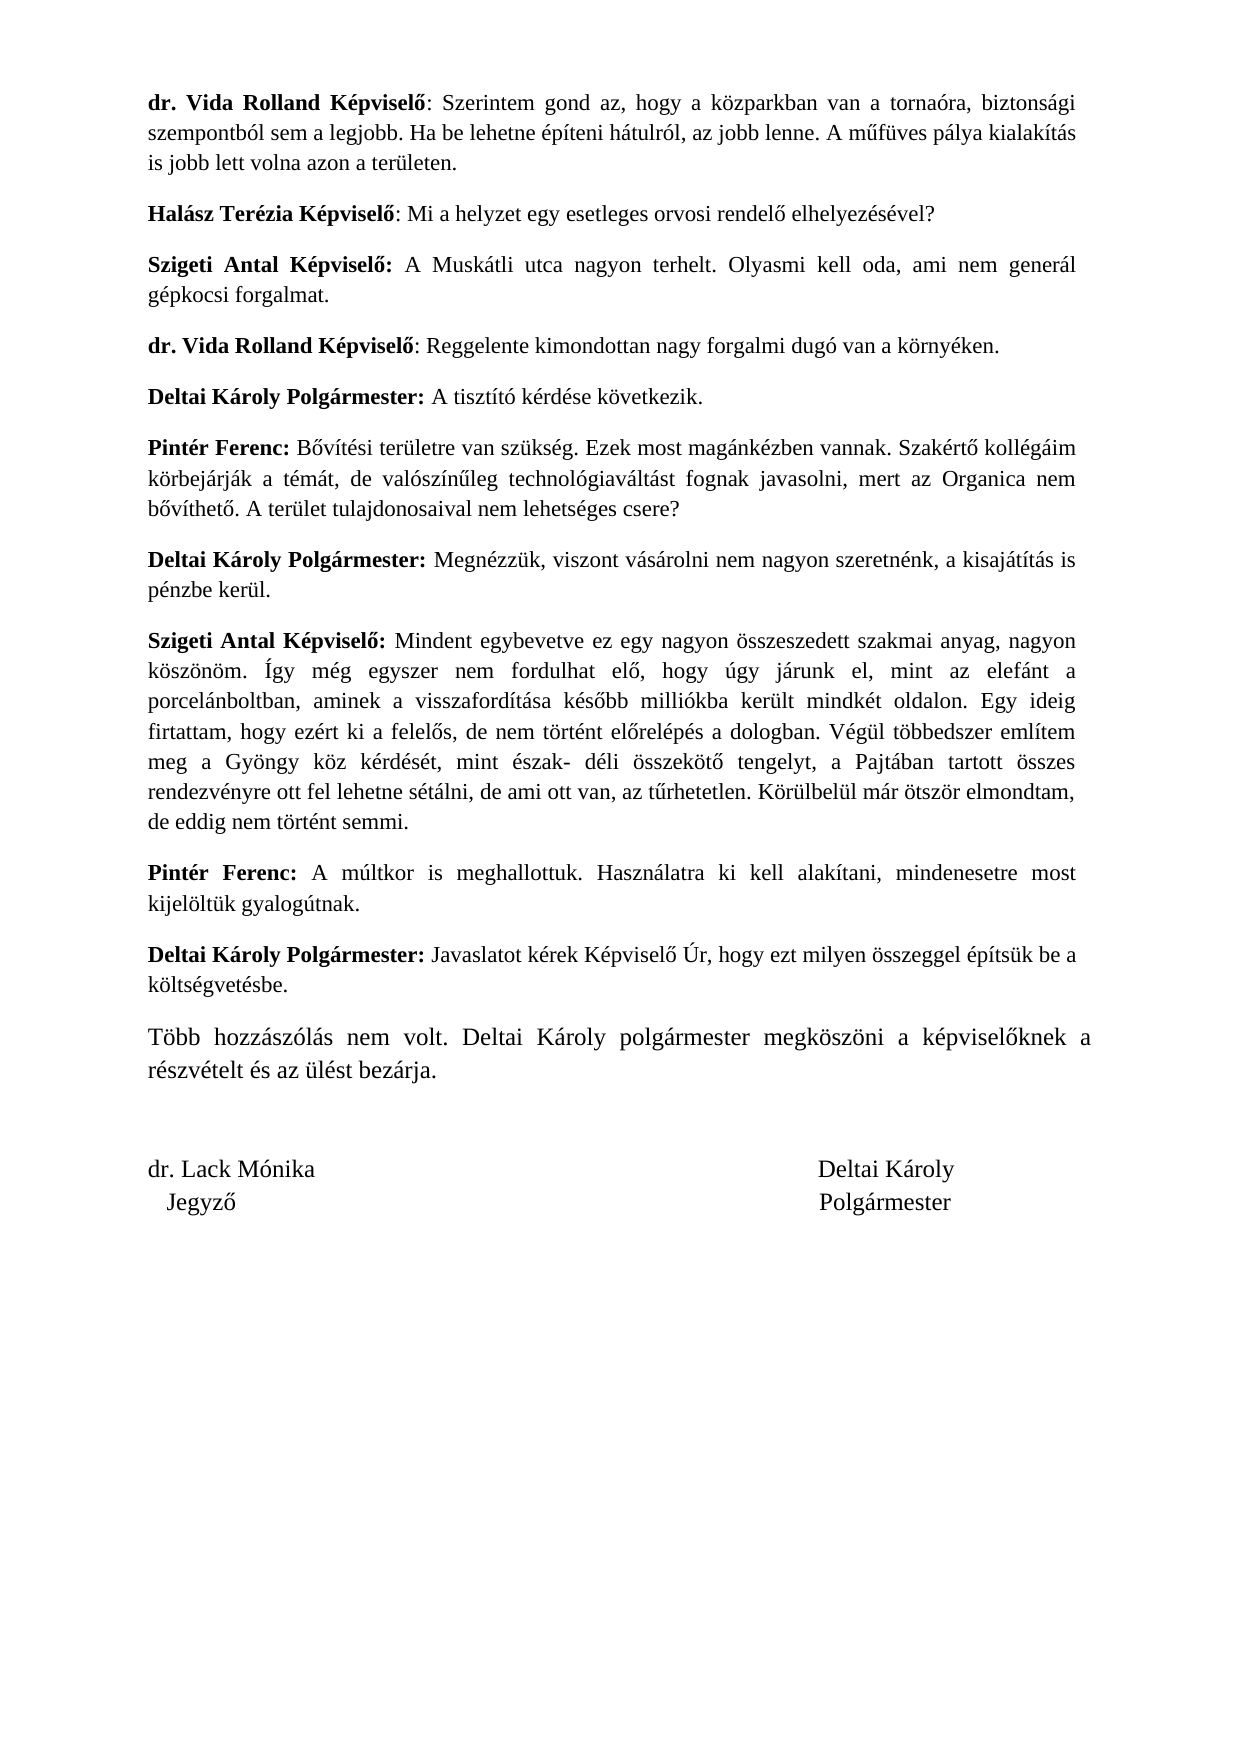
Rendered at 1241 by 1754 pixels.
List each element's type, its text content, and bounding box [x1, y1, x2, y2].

text dr. Vida Rolland Képviselő: Reggelente kimondottan nagy forgalmi dugó van a környéken. [148, 332, 1077, 359]
text dr. Lack Mónika Deltai Károly [148, 1154, 1092, 1183]
text Pintér Ferenc: A múltkor is meghallottuk. Használatra ki kell alakítani, mindenesetre most kijelöltük gyalogútnak. [148, 859, 1077, 916]
text Jegyző Polgármester [148, 1187, 1092, 1216]
text Deltai Károly Polgármester: Megnézzük, viszont vásárolni nem nagyon szeretnénk, a kisajátítás is pénzbe kerül. [148, 546, 1077, 602]
text Több hozzászólás nem volt. Deltai Károly polgármester megköszöni a képviselőknek a részvételt és az ülést bezárja. [148, 1022, 1092, 1084]
text Pintér Ferenc: Bővítési területre van szükség. Ezek most magánkézben vannak. Szakértő kollégáim körbejárják a témát, de valószínűleg technológiaváltást fognak javasolni, mert az Organica nem bővíthető. A terület tulajdonosaival nem lehetséges csere? [148, 434, 1077, 521]
text dr. Vida Rolland Képviselő: Szerintem gond az, hogy a közparkban van a tornaóra, biztonsági szempontból sem a legjobb. Ha be lehetne építeni hátulról, az jobb lenne. A műfüves pálya kialakítás is jobb lett volna azon a területen. [148, 89, 1077, 175]
text Halász Terézia Képviselő: Mi a helyzet egy esetleges orvosi rendelő elhelyezésével? [148, 200, 1077, 226]
text Szigeti Antal Képviselő: Mindent egybevetve ez egy nagyon összeszedett szakmai anyag, nagyon köszönöm. Így még egyszer nem fordulhat elő, hogy úgy járunk el, mint az elefánt a porcelánboltban, aminek a visszafordítása később milliókba került mindkét oldalon. Egy ideig firtattam, hogy ezért ki a felelős, de nem történt előrelépés a dologban. Végül többedszer említem meg a Gyöngy köz kérdését, mint észak- déli összekötő tengelyt, a Pajtában tartott összes rendezvényre ott fel lehetne sétálni, de ami ott van, az tűrhetetlen. Körülbelül már ötször elmondtam, de eddig nem történt semmi. [148, 627, 1077, 835]
text Szigeti Antal Képviselő: A Muskátli utca nagyon terhelt. Olyasmi kell oda, ami nem generál gépkocsi forgalmat. [148, 251, 1077, 308]
text Deltai Károly Polgármester: Javaslatot kérek Képviselő Úr, hogy ezt milyen összeggel építsük be a költségvetésbe. [148, 941, 1077, 997]
text Deltai Károly Polgármester: A tisztító kérdése következik. [148, 383, 1077, 410]
